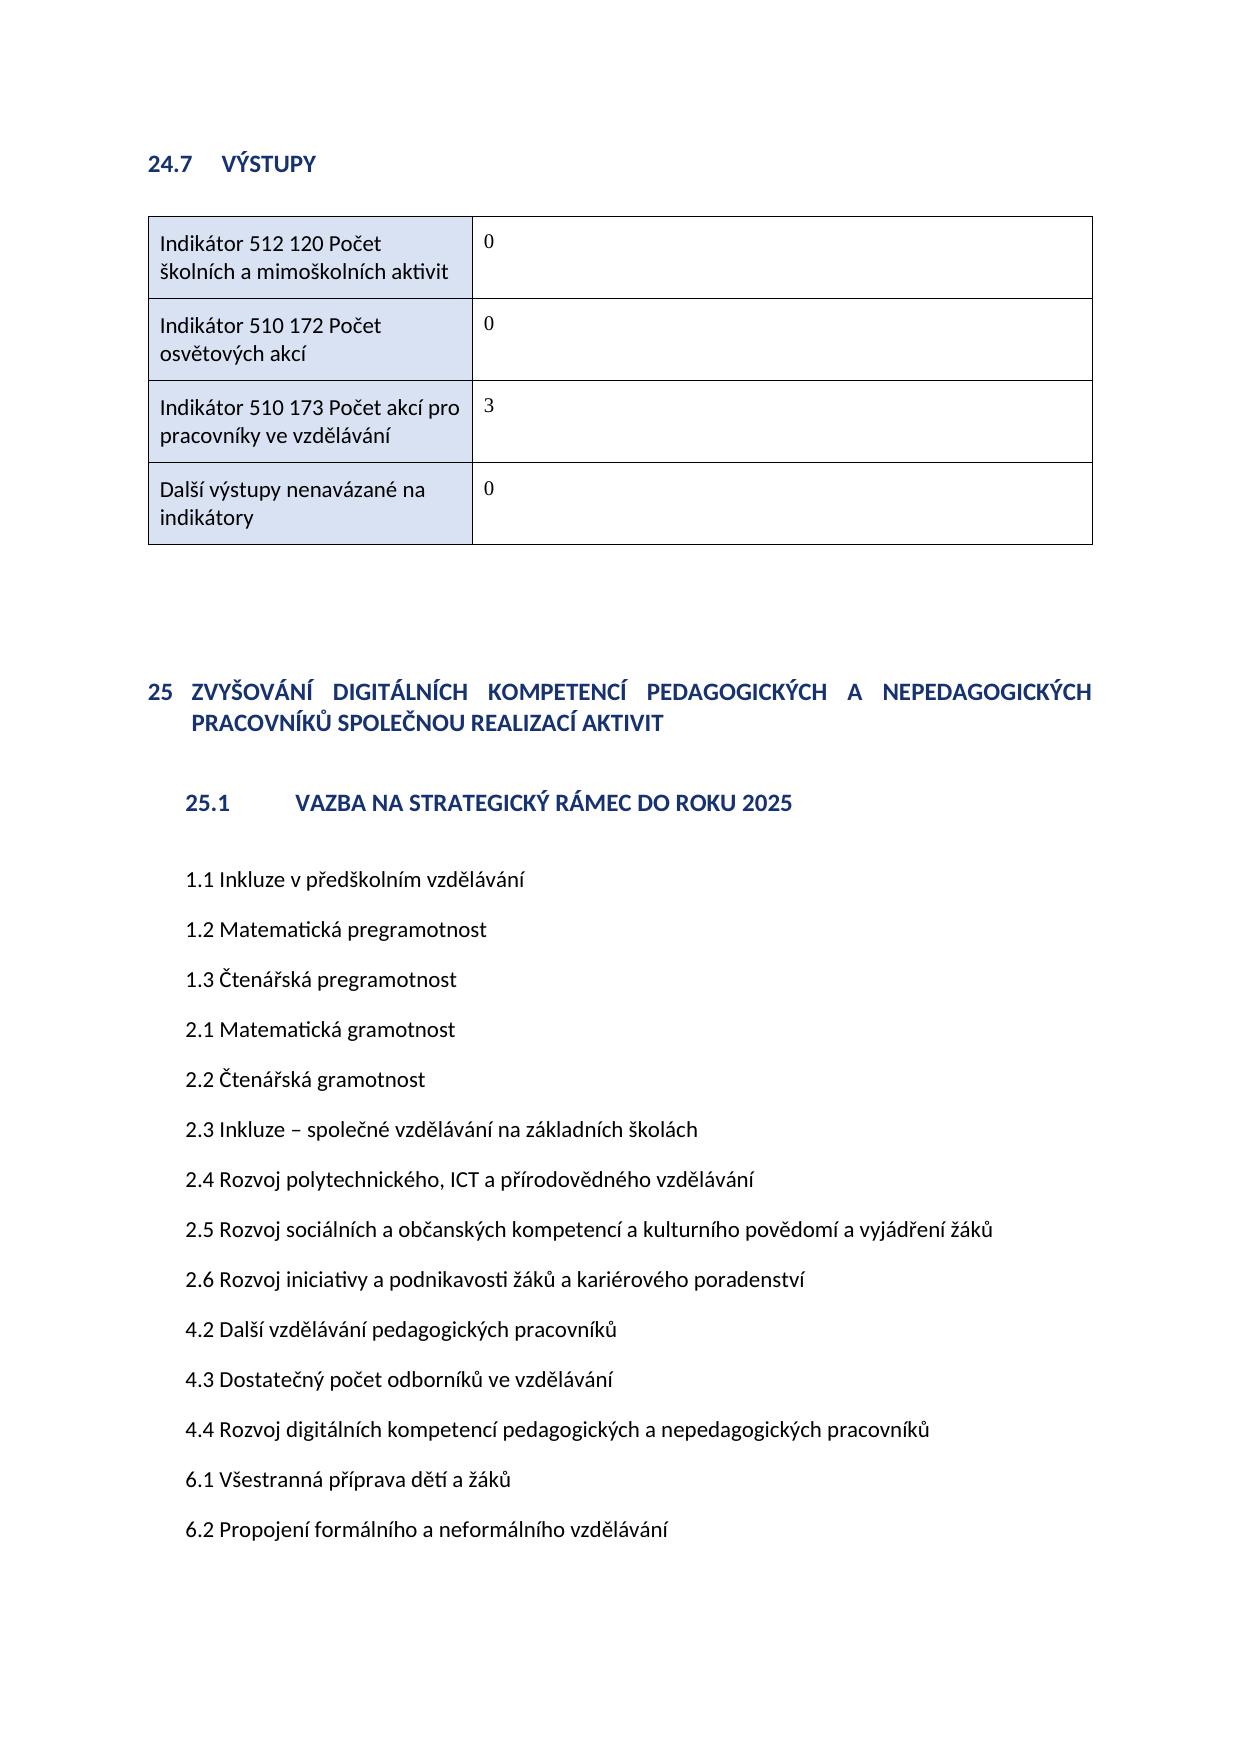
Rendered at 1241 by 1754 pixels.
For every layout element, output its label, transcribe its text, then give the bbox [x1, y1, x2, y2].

table_header 0 [473, 217, 1092, 298]
table_cell 0 [473, 463, 1092, 544]
table_header Indikátor 512 120 Počet školních a mimoškolních aktivit [149, 217, 472, 298]
text 2.4 Rozvoj polytechnického, ICT a přírodovědného vzdělávání [185, 1155, 1092, 1193]
text 6.2 Propojení formálního a neformálního vzdělávání [185, 1505, 1092, 1543]
text 1.2 Matematická pregramotnost [185, 905, 1092, 943]
text 2.1 Matematická gramotnost [185, 1005, 1092, 1043]
text 6.1 Všestranná příprava dětí a žáků [185, 1455, 1092, 1493]
text 4.3 Dostatečný počet odborníků ve vzdělávání [185, 1355, 1092, 1393]
text 2.6 Rozvoj iniciativy a podnikavosti žáků a kariérového poradenství [185, 1255, 1092, 1293]
text 2.2 Čtenářská gramotnost [185, 1055, 1092, 1093]
text 1.3 Čtenářská pregramotnost [185, 955, 1092, 993]
table_cell 0 [473, 299, 1092, 380]
list výstupy [148, 148, 1092, 178]
table_cell Další výstupy nenavázané na indikátory [149, 463, 472, 544]
text 1.1 Inkluze v předškolním vzdělávání [185, 855, 1092, 893]
table_cell Indikátor 510 173 Počet akcí pro pracovníky ve vzdělávání [149, 381, 472, 462]
text 4.2 Další vzdělávání pedagogických pracovníků [185, 1305, 1092, 1343]
text 4.4 Rozvoj digitálních kompetencí pedagogických a nepedagogických pracovníků [185, 1405, 1092, 1443]
text 2.5 Rozvoj sociálních a občanských kompetencí a kulturního povědomí a vyjádření žáků [185, 1205, 1092, 1243]
table_cell 3 [473, 381, 1092, 462]
text 2.3 Inkluze – společné vzdělávání na základních školách [185, 1105, 1092, 1143]
table_cell Indikátor 510 172 Počet osvětových akcí [149, 299, 472, 380]
list vazba NA strategický rámec do roku 2025 [185, 787, 1092, 818]
list Zvyšování digitálních kompetencí pedagogických a nepedagogických pracovníků společnou realizací aktivit [148, 676, 1092, 737]
